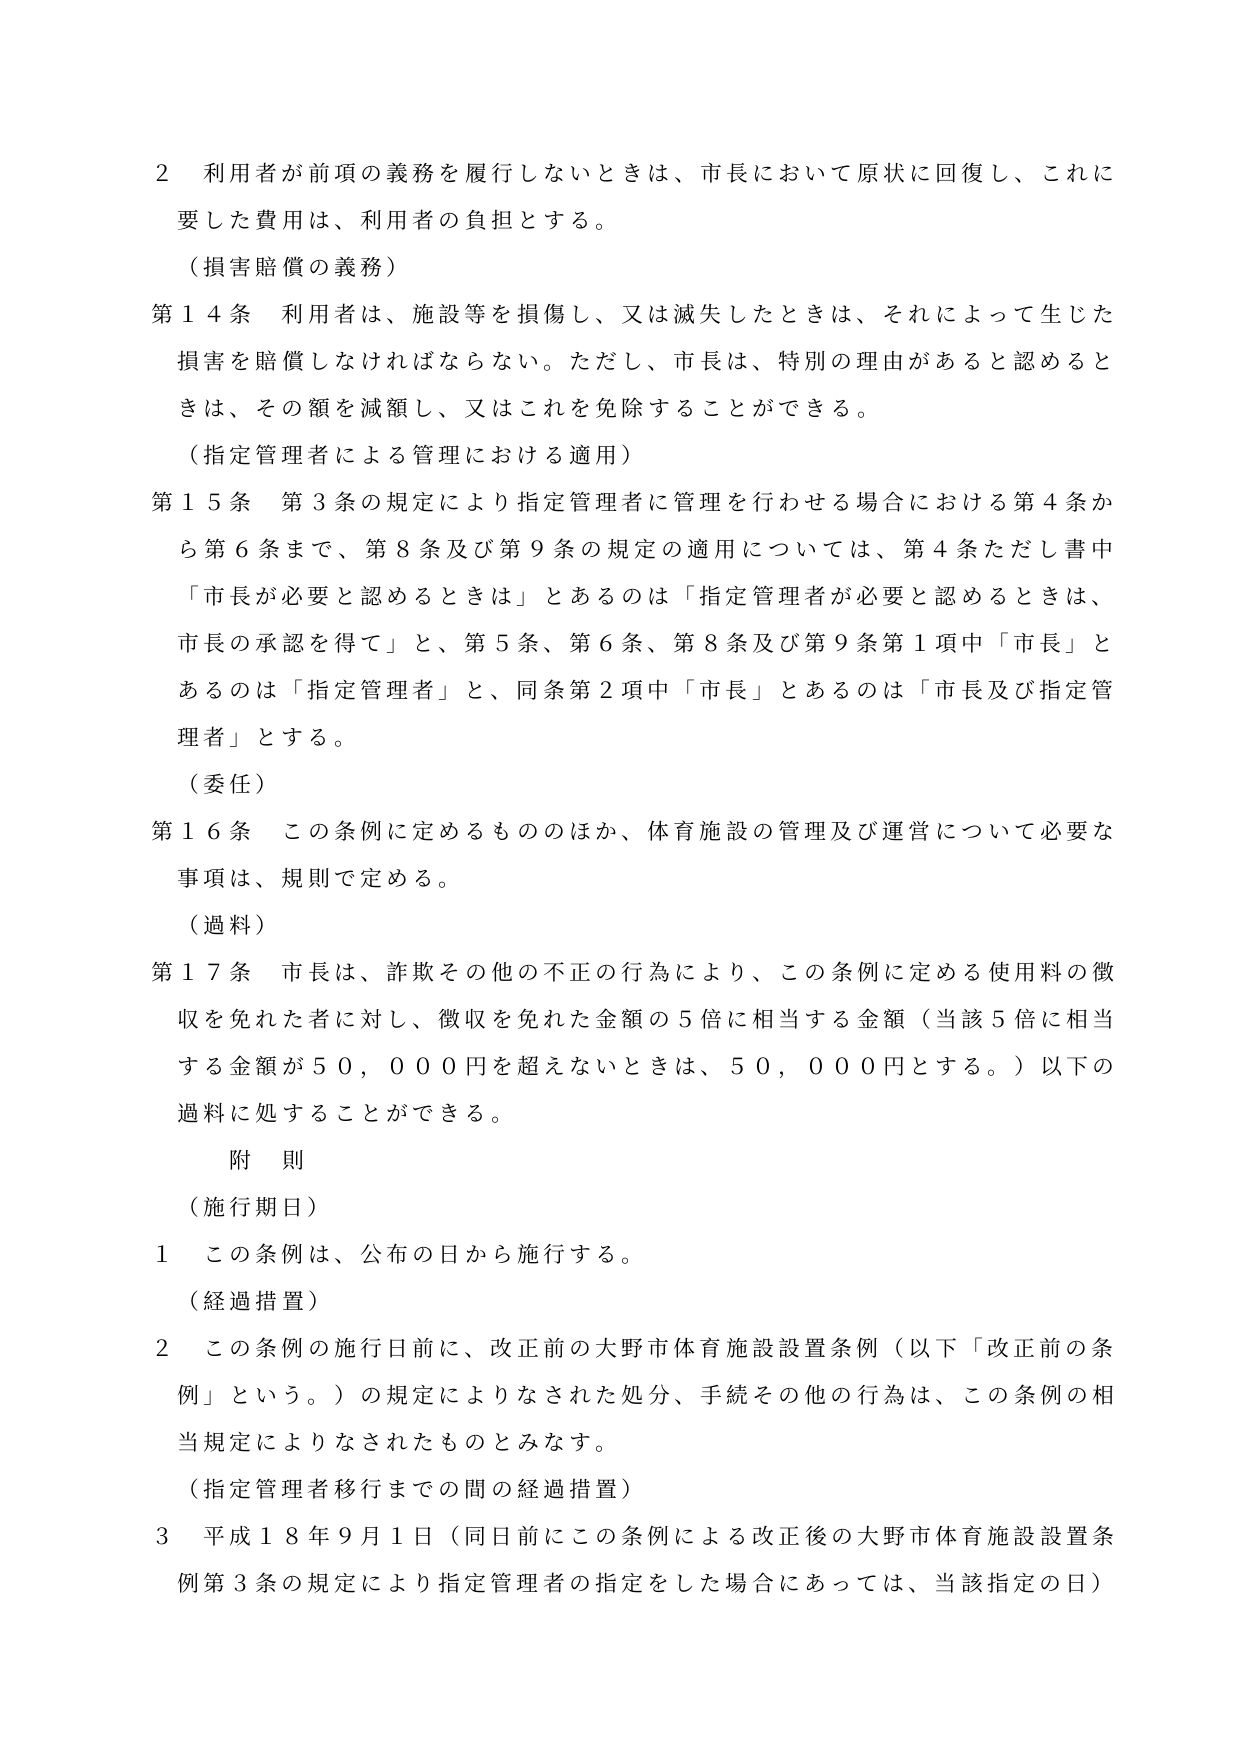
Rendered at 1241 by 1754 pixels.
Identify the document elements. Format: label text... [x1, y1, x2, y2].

text （損害賠償の義務） [173, 243, 1118, 290]
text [151, 1511, 1118, 1605]
text １ この条例は、公布の日から施行する。 [151, 1229, 1118, 1276]
text 第１６条 この条例に定めるもののほか、体育施設の管理及び運営について必要な事項は、規則で定める。 [151, 806, 1118, 900]
text （経過措置） [173, 1276, 1118, 1323]
text 第１４条 利用者は、施設等を損傷し、又は滅失したときは、それによって生じた損害を賠償しなければならない。ただし、市長は、特別の理由があると認めるときは、その額を減額し、又はこれを免除することができる。 [151, 290, 1118, 431]
text （過料） [173, 900, 1118, 947]
text 第１５条 第３条の規定により指定管理者に管理を行わせる場合における第４条から第６条まで、第８条及び第９条の規定の適用については、第４条ただし書中「市長が必要と認めるときは」とあるのは「指定管理者が必要と認めるときは、市長の承認を得て」と、第５条、第６条、第８条及び第９条第１項中「市長」とあるのは「指定管理者」と、同条第２項中「市長」とあるのは「市長及び指定管理者」とする。 [151, 478, 1118, 759]
text （施行期日） [173, 1182, 1118, 1229]
text ２ 利用者が前項の義務を履行しないときは、市長において原状に回復し、これに要した費用は、利用者の負担とする。 [151, 149, 1118, 243]
text 第１７条 市長は、詐欺その他の不正の行為により、この条例に定める使用料の徴収を免れた者に対し、徴収を免れた金額の５倍に相当する金額（当該５倍に相当する金額が５０，０００円を超えないときは、５０，０００円とする。）以下の過料に処することができる。 [151, 947, 1118, 1135]
text （委任） [173, 759, 1118, 806]
text ２ この条例の施行日前に、改正前の大野市体育施設設置条例（以下「改正前の条例」という。）の規定によりなされた処分、手続その他の行為は、この条例の相当規定によりなされたものとみなす。 [151, 1323, 1118, 1464]
text 附 則 [217, 1135, 1118, 1182]
text （指定管理者による管理における適用） [173, 431, 1118, 478]
text （指定管理者移行までの間の経過措置） [173, 1464, 1118, 1511]
